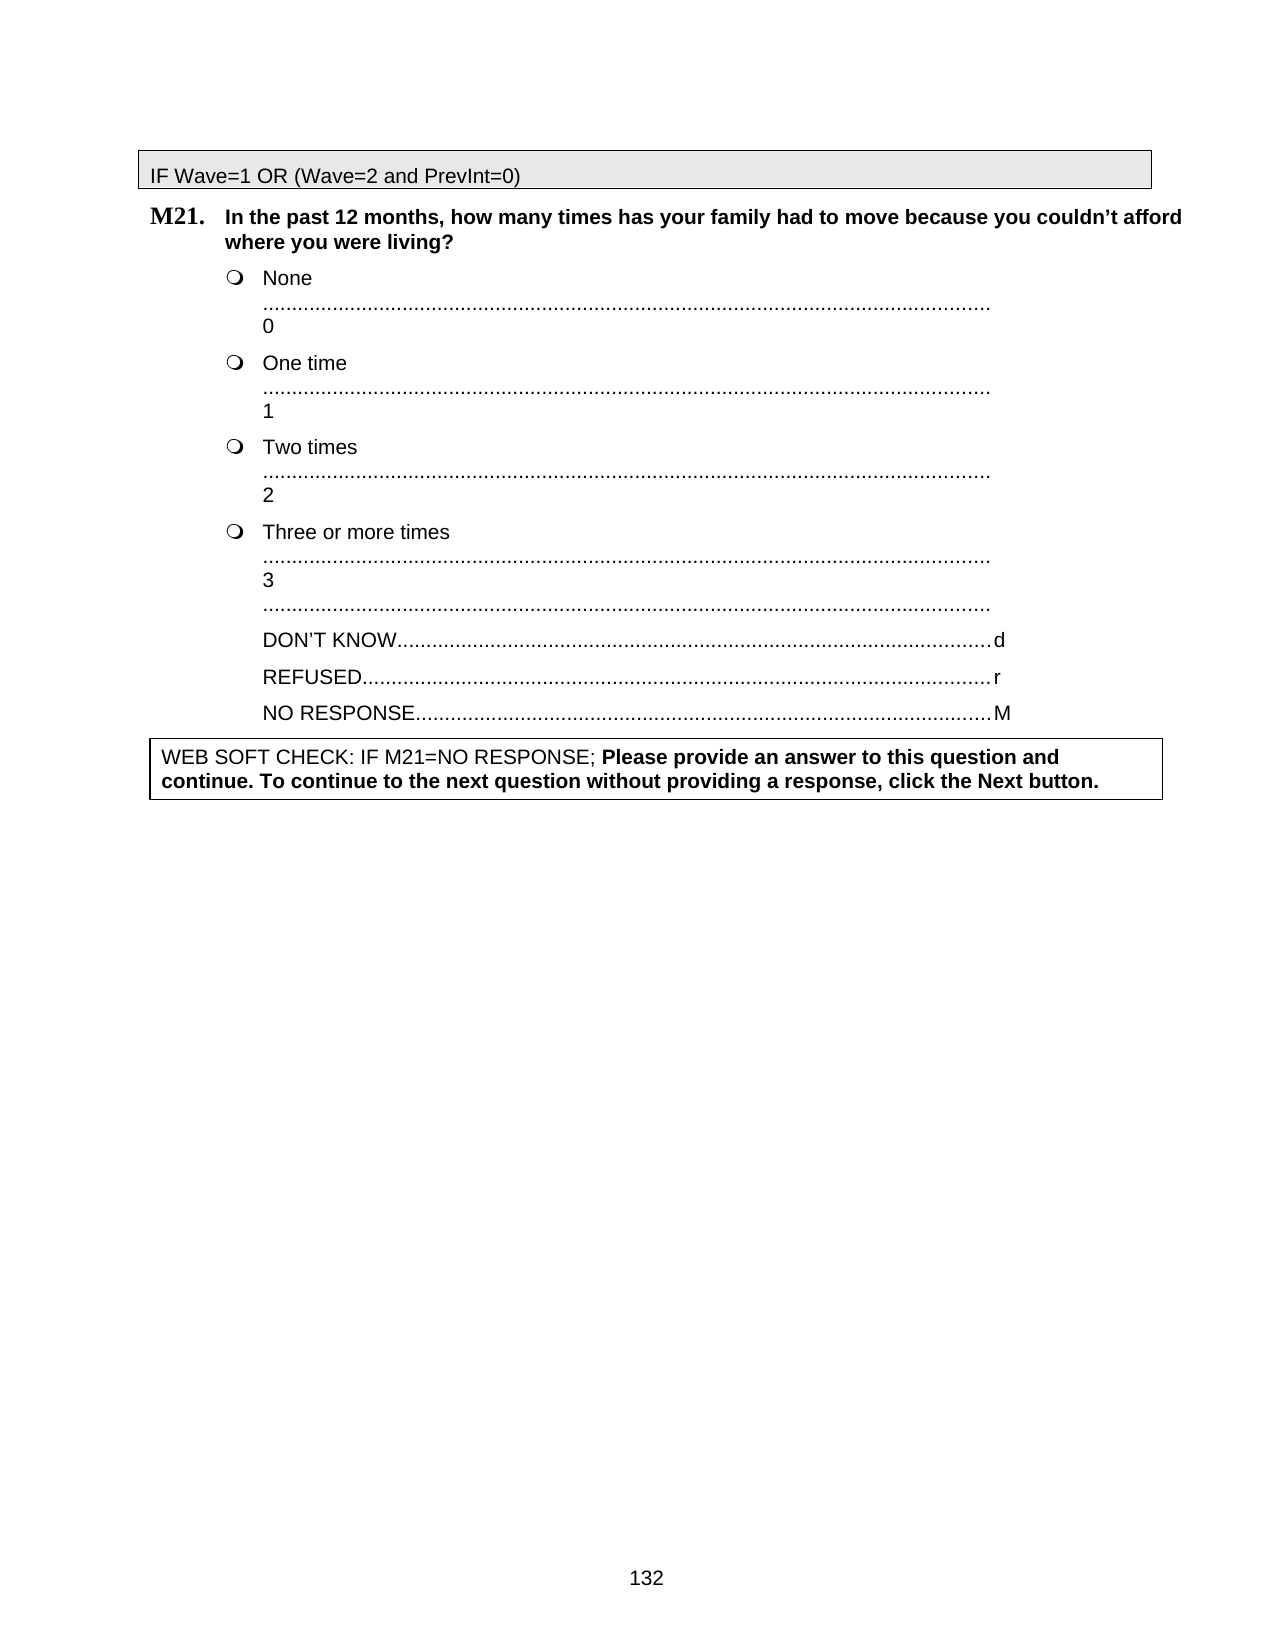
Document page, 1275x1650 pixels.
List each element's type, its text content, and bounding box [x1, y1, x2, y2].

text Two times 2 [225, 435, 994, 507]
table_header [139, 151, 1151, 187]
text One time 1 [225, 351, 994, 423]
text Three or more times 3 [225, 520, 994, 616]
text M21. In the past 12 months, how many times has your family had to move because you couldn’t afford where you were living? [150, 201, 1219, 254]
text None 0 [225, 266, 994, 338]
text NO RESPONSE M [262, 701, 993, 725]
text REFUSED r [262, 664, 993, 688]
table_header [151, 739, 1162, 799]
text DON’T KNOW d [262, 628, 993, 652]
